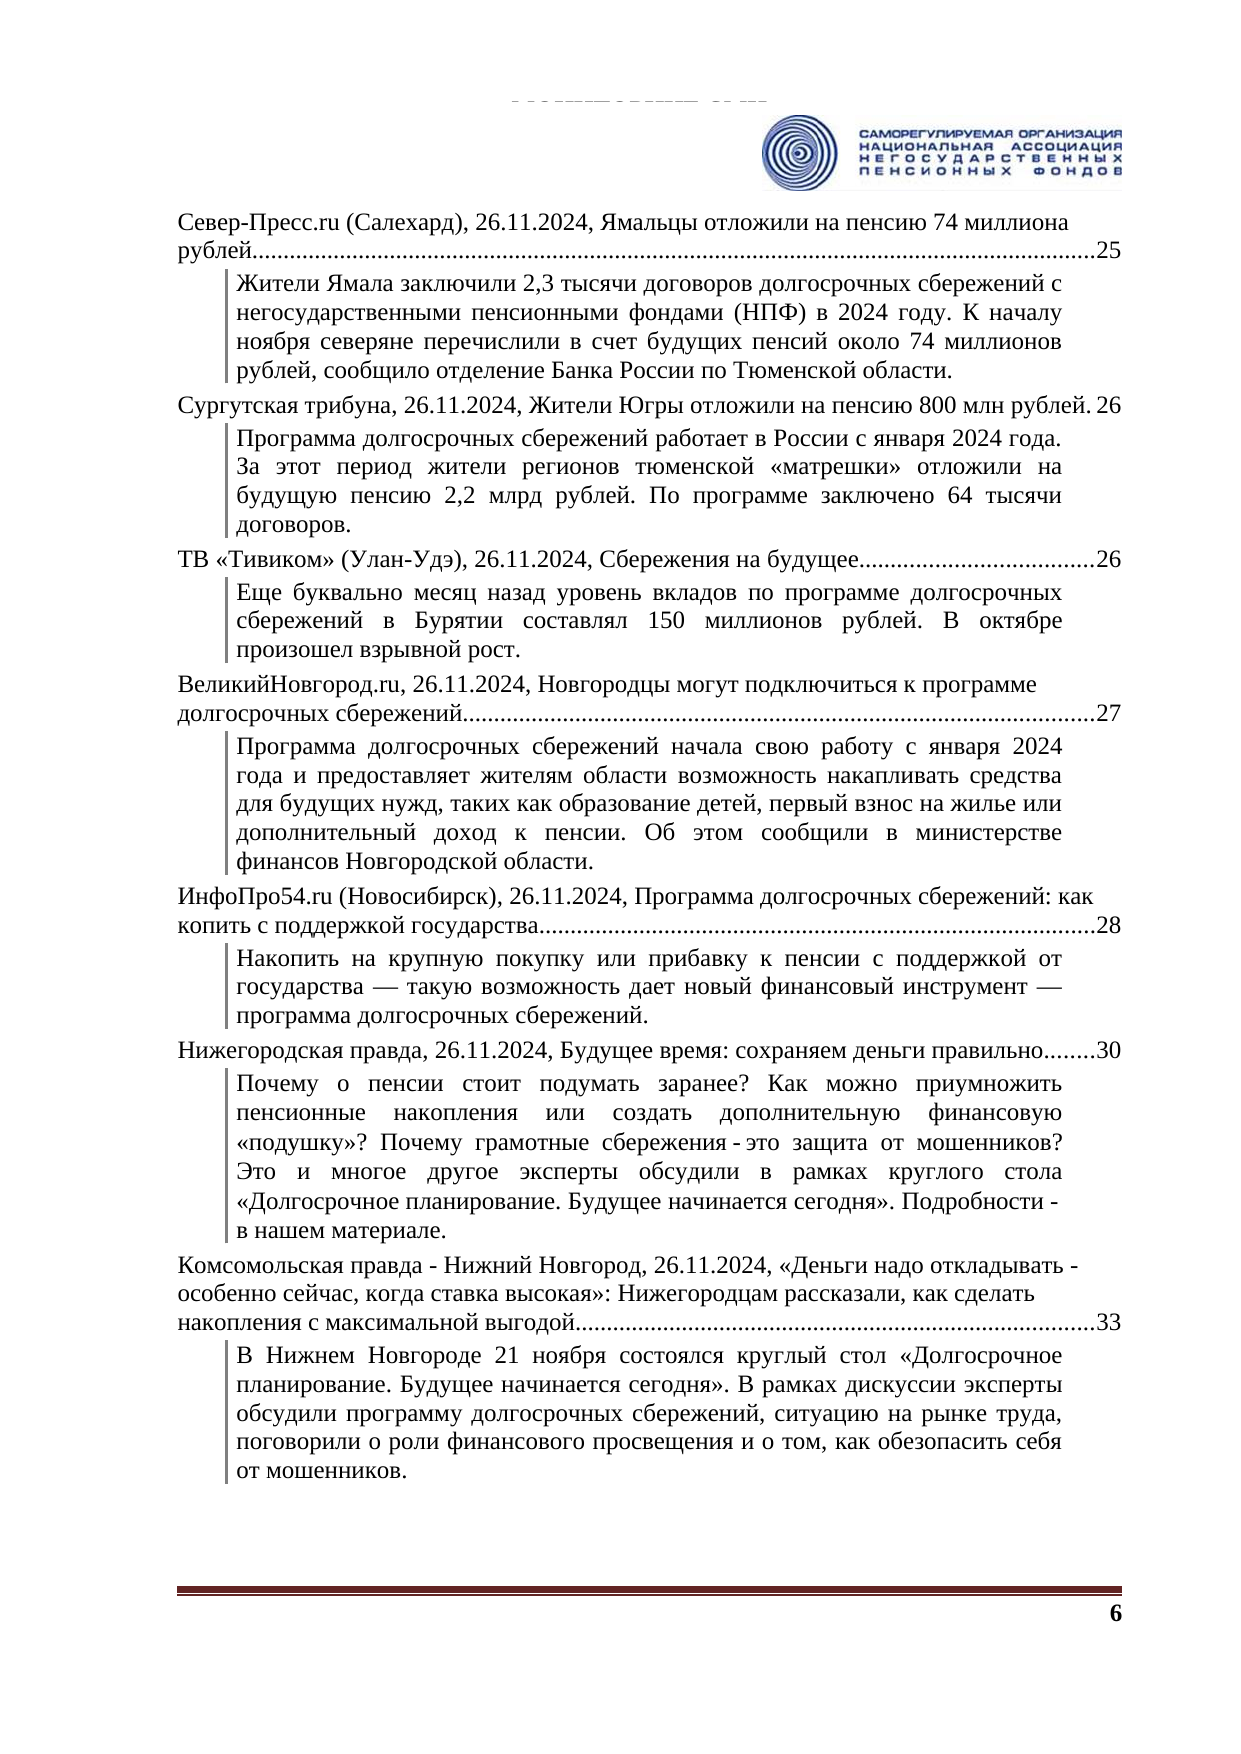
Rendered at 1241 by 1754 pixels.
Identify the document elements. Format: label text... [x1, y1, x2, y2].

picture [762, 115, 1122, 191]
text Еще буквально месяц назад уровень вкладов по программе долгосрочных сбережений в Бурятии составлял 150 миллионов рублей. В октябре произошел взрывной рост. 26 [228, 577, 1063, 663]
text Программа долгосрочных сбережений начала свою работу с января 2024 года и предоставляет жителям области возможность накапливать средства для будущих нужд, таких как образование детей, первый взнос на жилье или дополнительный доход к пенсии. Об этом сообщили в министерстве финансов Новгородской области. 27 [228, 731, 1063, 875]
text Север-Пресс.ru (Салехард), 26.11.2024, Ямальцы отложили на пенсию 74 миллиона рублей 25 [177, 207, 1122, 264]
text Сургутская трибуна, 26.11.2024, Жители Югры отложили на пенсию 800 млн рублей 26 [177, 390, 1122, 418]
text Комсомольская правда - Нижний Новгород, 26.11.2024, «Деньги надо откладывать - особенно сейчас, когда ставка высокая»: Нижегородцам рассказали, как сделать накопления с максимальной выгодой 33 [177, 1250, 1122, 1336]
text Жители Ямала заключили 2,3 тысячи договоров долгосрочных сбережений с негосударственными пенсионными фондами (НПФ) в 2024 году. К началу ноября северяне перечислили в счет будущих пенсий около 74 миллионов рублей, сообщило отделение Банка России по Тюменской области. 25 [225, 268, 1063, 383]
text Почему о пенсии стоит подумать заранее? Как можно приумножить пенсионные накопления или создать дополнительную финансовую «подушку»? Почему грамотные сбережения - это защита от мошенников? Это и многое другое эксперты обсудили в рамках круглого стола «Долгосрочное планирование. Будущее начинается сегодня». Подробности - в нашем материале. 30 [228, 1068, 1063, 1243]
text Накопить на крупную покупку или прибавку к пенсии с поддержкой от государства ― такую возможность дает новый финансовый инструмент ― программа долгосрочных сбережений. 28 [228, 943, 1063, 1029]
text Нижегородская правда, 26.11.2024, Будущее время: сохраняем деньги правильно 30 [177, 1035, 1122, 1064]
text Программа долгосрочных сбережений работает в России с января 2024 года. За этот период жители регионов тюменской «матрешки» отложили на будущую пенсию 2,2 млрд рублей. По программе заключено 64 тысячи договоров. 26 [228, 423, 1063, 538]
text ТВ «Тивиком» (Улан-Удэ), 26.11.2024, Сбережения на будущее 26 [177, 544, 1122, 573]
text ВеликийНовгород.ru, 26.11.2024, Новгородцы могут подключиться к программе долгосрочных сбережений 27 [177, 669, 1122, 727]
text ИнфоПро54.ru (Новосибирск), 26.11.2024, Программа долгосрочных сбережений: как копить с поддержкой государства 28 [177, 881, 1122, 938]
text В Нижнем Новгороде 21 ноября состоялся круглый стол «Долгосрочное планирование. Будущее начинается сегодня». В рамках дискуссии эксперты обсудили программу долгосрочных сбережений, ситуацию на рынке труда, поговорили о роли финансового просвещения и о том, как обезопасить себя от мошенников. 33 [228, 1340, 1063, 1484]
